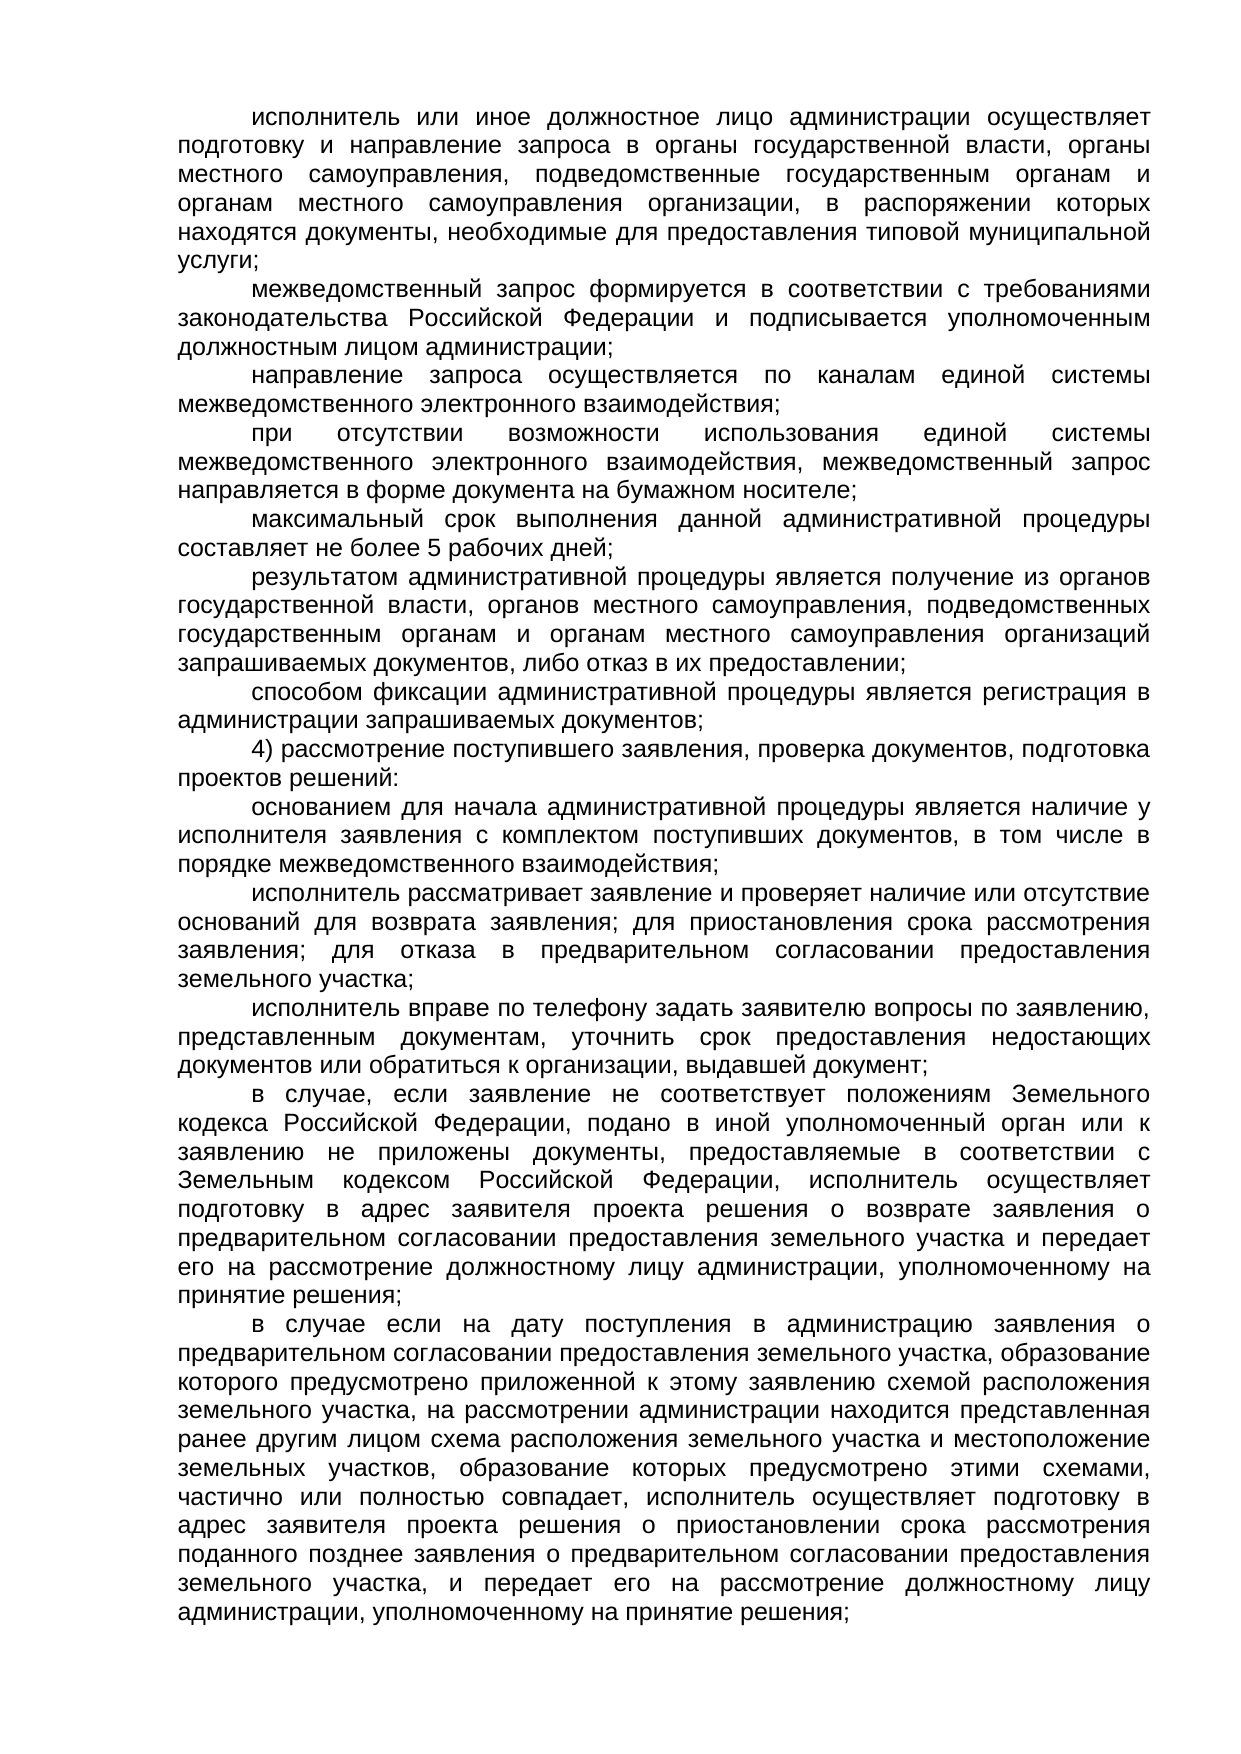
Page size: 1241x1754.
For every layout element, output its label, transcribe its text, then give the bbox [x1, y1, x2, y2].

text максимальный срок выполнения данной административной процедуры составляет не более 5 рабочих дней; [177, 504, 1152, 562]
text при отсутствии возможности использования единой системы межведомственного электронного взаимодействия, межведомственный запрос направляется в форме документа на бумажном носителе; [177, 418, 1152, 504]
text исполнитель рассматривает заявление и проверяет наличие или отсутствие оснований для возврата заявления; для приостановления срока рассмотрения заявления; для отказа в предварительном согласовании предоставления земельного участка; [177, 878, 1152, 993]
text результатом административной процедуры является получение из органов государственной власти, органов местного самоуправления, подведомственных государственным органам и органам местного самоуправления организаций запрашиваемых документов, либо отказ в их предоставлении; [177, 562, 1152, 677]
text межведомственный запрос формируется в соответствии с требованиями законодательства Российской Федерации и подписывается уполномоченным должностным лицом администрации; [177, 274, 1152, 361]
text основанием для начала административной процедуры является наличие у исполнителя заявления с комплектом поступивших документов, в том числе в порядке межведомственного взаимодействия; [177, 792, 1152, 878]
text направление запроса осуществляется по каналам единой системы межведомственного электронного взаимодействия; [177, 361, 1152, 418]
text исполнитель вправе по телефону задать заявителю вопросы по заявлению, представленным документам, уточнить срок предоставления недостающих документов или обратиться к организации, выдавшей документ; [177, 993, 1152, 1079]
text в случае если на дату поступления в администрацию заявления о предварительном согласовании предоставления земельного участка, образование которого предусмотрено приложенной к этому заявлению схемой расположения земельного участка, на рассмотрении администрации находится представленная ранее другим лицом схема расположения земельного участка и местоположение земельных участков, образование которых предусмотрено этими схемами, частично или полностью совпадает, исполнитель осуществляет подготовку в адрес заявителя проекта решения о приостановлении срока рассмотрения поданного позднее заявления о предварительном согласовании предоставления земельного участка, и передает его на рассмотрение должностному лицу администрации, уполномоченному на принятие решения; [177, 1309, 1152, 1626]
text способом фиксации административной процедуры является регистрация в администрации запрашиваемых документов; [177, 677, 1152, 734]
text 4) рассмотрение поступившего заявления, проверка документов, подготовка проектов решений: [177, 734, 1152, 792]
text в случае, если заявление не соответствует положениям Земельного кодекса Российской Федерации, подано в иной уполномоченный орган или к заявлению не приложены документы, предоставляемые в соответствии с Земельным кодексом Российской Федерации, исполнитель осуществляет подготовку в адрес заявителя проекта решения о возврате заявления о предварительном согласовании предоставления земельного участка и передает его на рассмотрение должностному лицу администрации, уполномоченному на принятие решения; [177, 1079, 1152, 1309]
text исполнитель или иное должностное лицо администрации осуществляет подготовку и направление запроса в органы государственной власти, органы местного самоуправления, подведомственные государственным органам и органам местного самоуправления организации, в распоряжении которых находятся документы, необходимые для предоставления типовой муниципальной услуги; [177, 102, 1152, 274]
